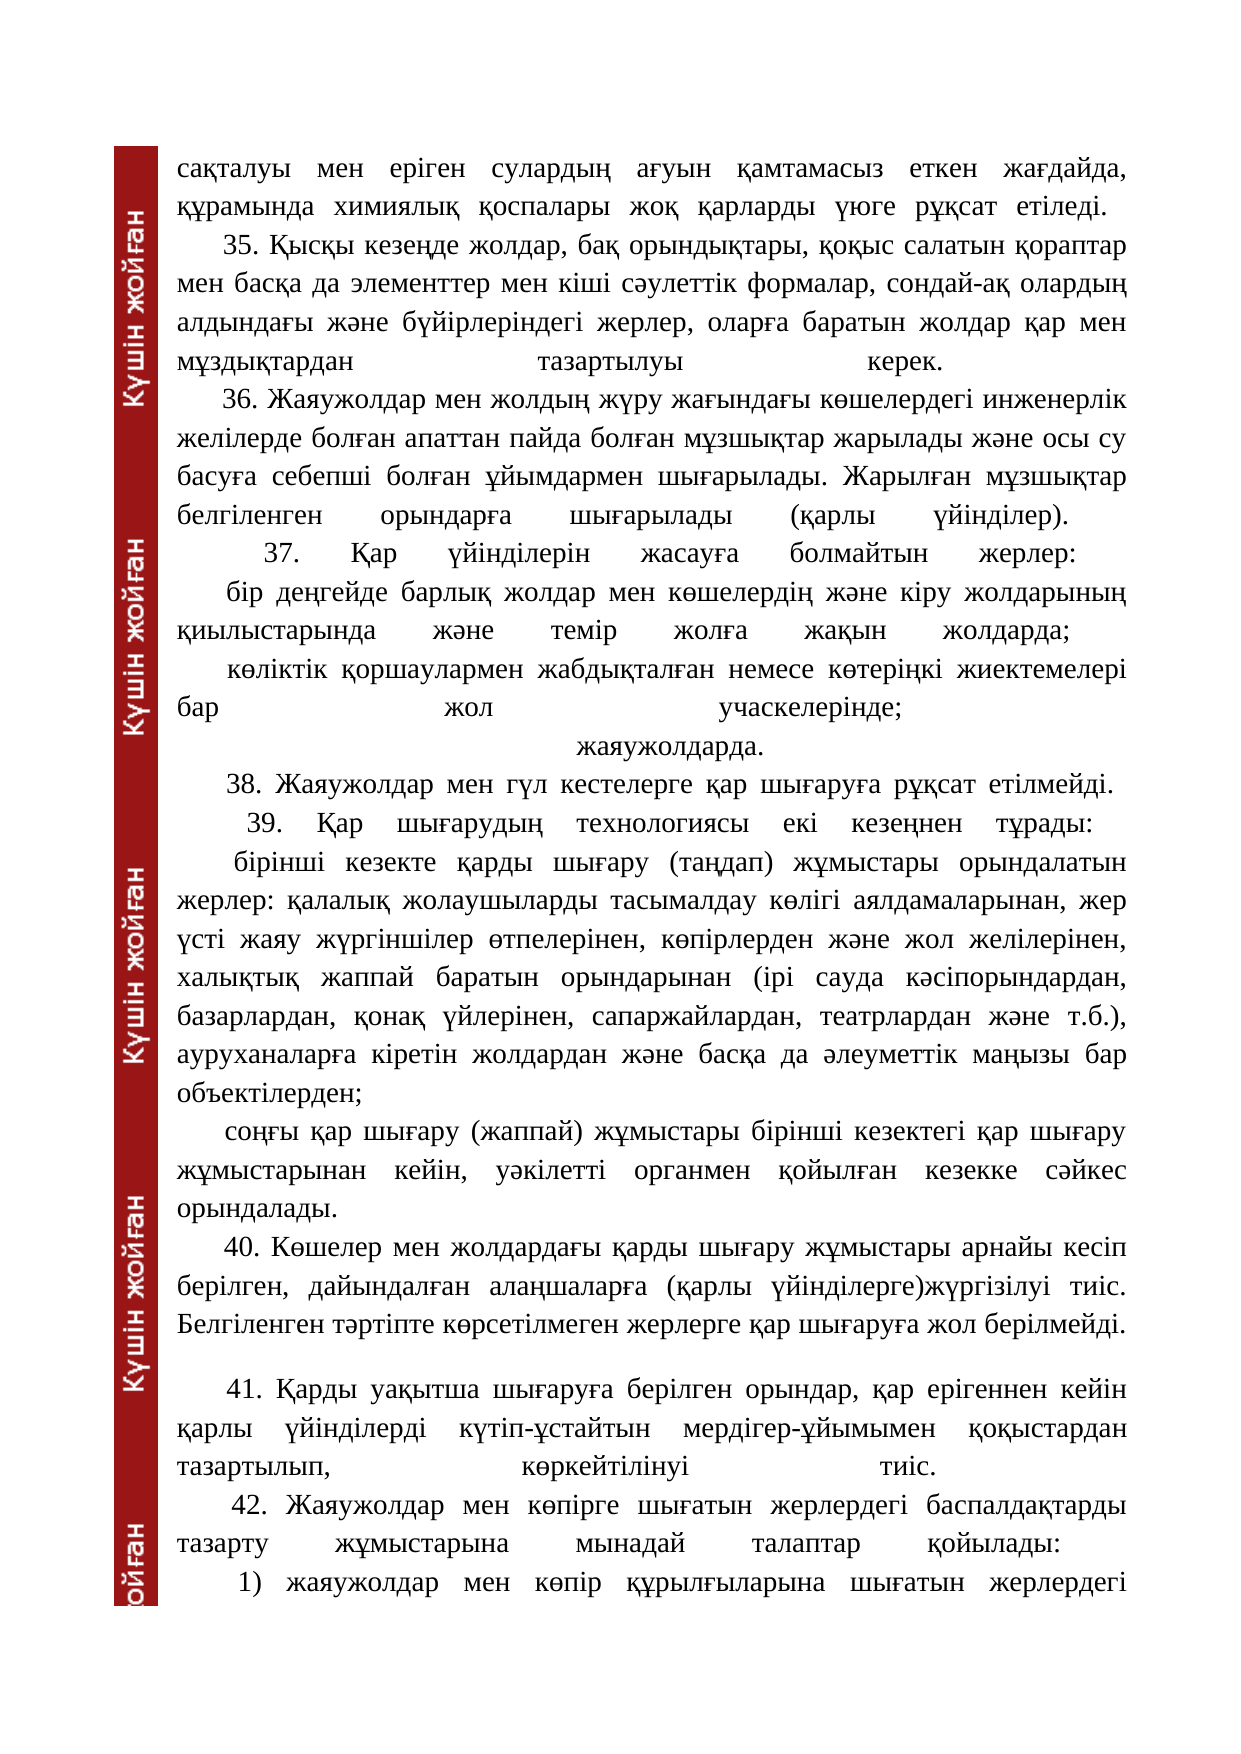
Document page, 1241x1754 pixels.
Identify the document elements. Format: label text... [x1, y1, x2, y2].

picture [114, 146, 158, 150]
picture [114, 1597, 158, 1606]
